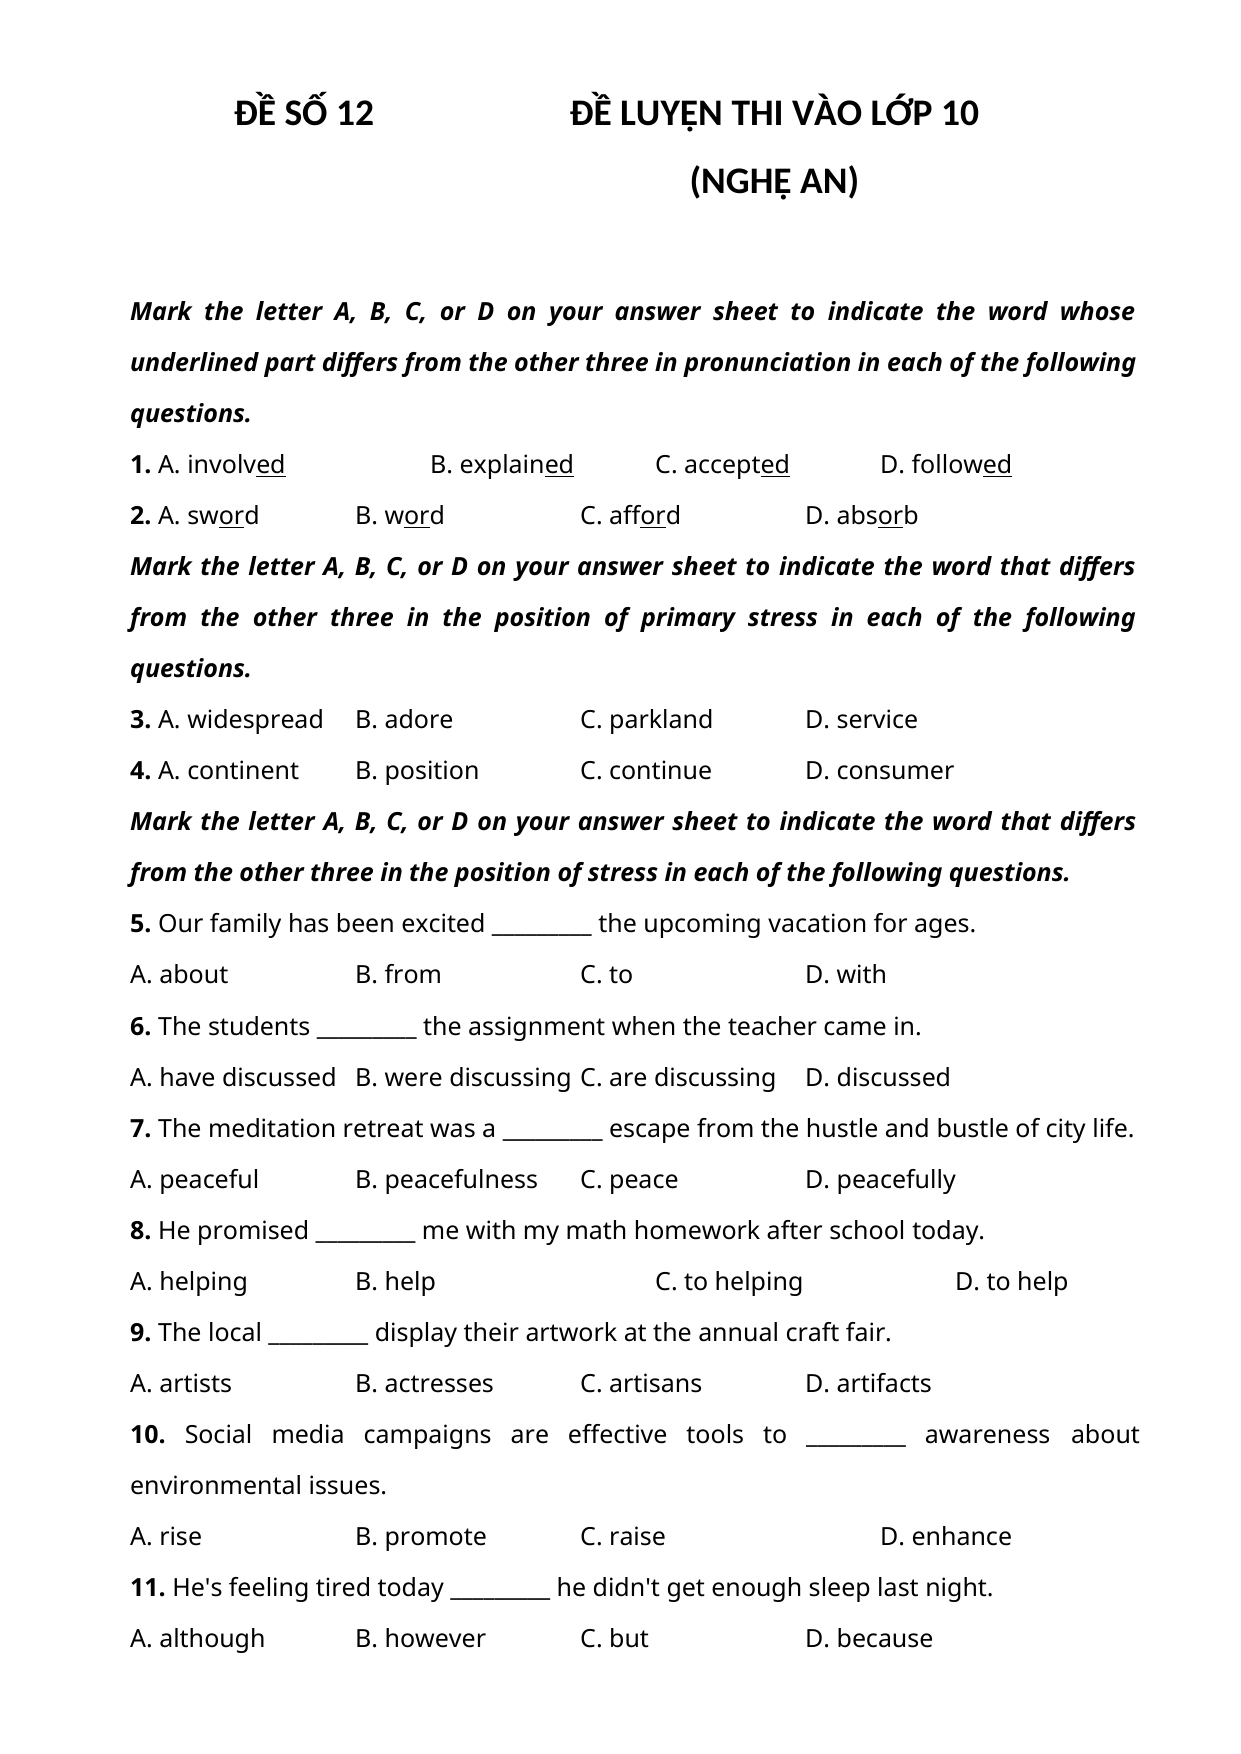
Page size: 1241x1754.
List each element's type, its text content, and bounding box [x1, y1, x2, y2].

text Mark the letter A, B, C, or D on your answer sheet to indicate the word whose underlined part differs from the other three in pronunciation in each of the following questions. [130, 293, 1140, 430]
text 1. A. involved B. explained C. accepted D. followed [130, 447, 1140, 481]
text A. although B. however C. but D. because [130, 1621, 1140, 1655]
text 3. A. widespread B. adore C. parkland D. service [130, 702, 1140, 736]
text A. about B. from C. to D. with [130, 957, 1140, 991]
text 5. Our family has been excited _________ the upcoming vacation for ages. [130, 906, 1140, 940]
text 11. He's feeling tired today _________ he didn't get enough sleep last night. [130, 1569, 1140, 1604]
text A. have discussed B. were discussing C. are discussing D. discussed [130, 1059, 1140, 1093]
text 8. He promised _________ me with my math homework after school today. [130, 1212, 1140, 1246]
text Mark the letter A, B, C, or D on your answer sheet to indicate the word that differs from the other three in the position of stress in each of the following questions. [130, 804, 1140, 889]
text 9. The local _________ display their artwork at the annual craft fair. [130, 1314, 1140, 1348]
text A. peaceful B. peacefulness C. peace D. peacefully [130, 1161, 1140, 1195]
table_header ĐỀ LUYỆN THI VÀO LỚP 10 (NGHỆ AN) [479, 89, 1070, 293]
text A. rise B. promote C. raise D. enhance [130, 1518, 1140, 1553]
text 7. The meditation retreat was a _________ escape from the hustle and bustle of city life. [130, 1110, 1140, 1144]
text 4. A. continent B. position C. continue D. consumer [130, 753, 1140, 787]
text A. helping B. help C. to helping D. to help [130, 1263, 1140, 1297]
text 6. The students _________ the assignment when the teacher came in. [130, 1008, 1140, 1042]
table_header ĐỀ SỐ 12 [130, 89, 478, 293]
text A. artists B. actresses C. artisans D. artifacts [130, 1365, 1140, 1399]
text 2. A. sword B. word C. afford D. absorb [130, 498, 1140, 532]
text 10. Social media campaigns are effective tools to _________ awareness about environmental issues. [130, 1416, 1140, 1502]
text Mark the letter A, B, C, or D on your answer sheet to indicate the word that differs from the other three in the position of primary stress in each of the following questions. [130, 549, 1140, 685]
